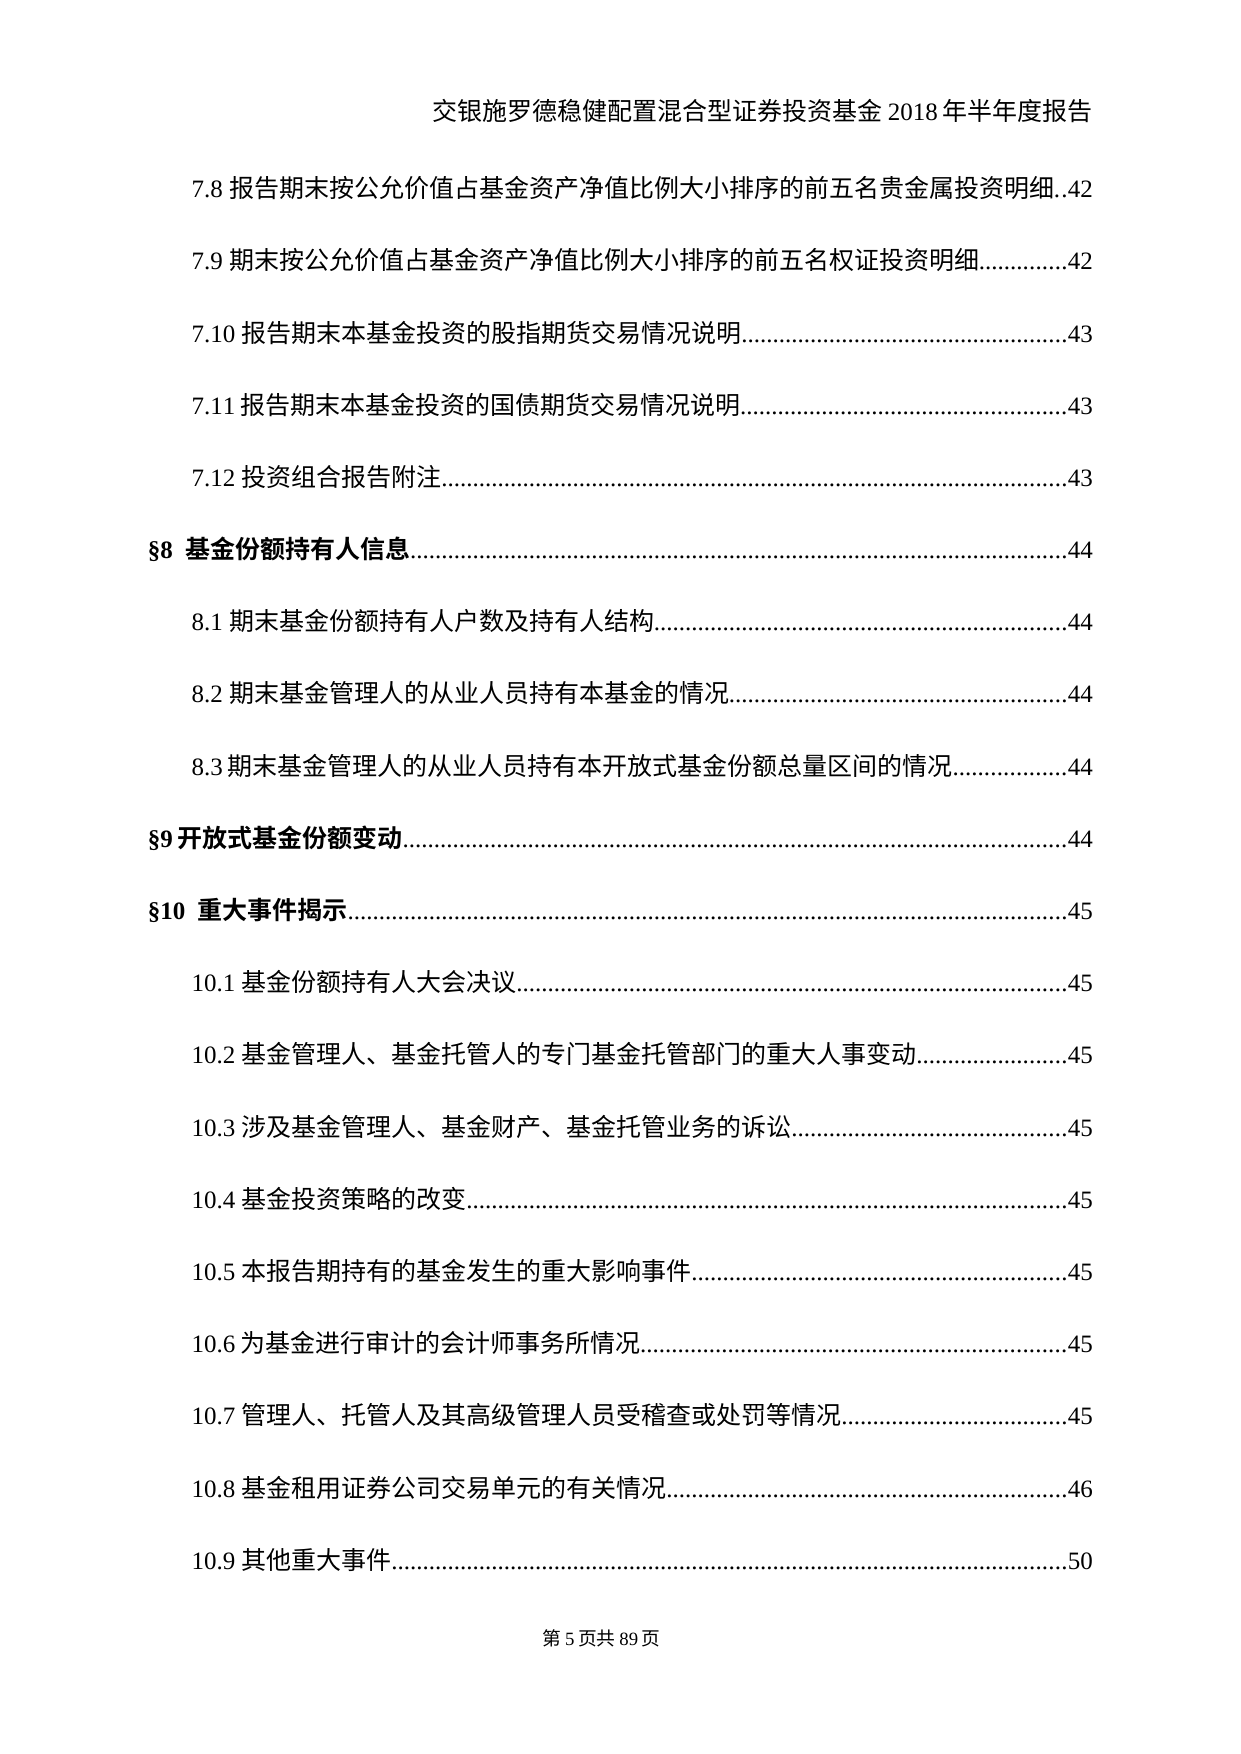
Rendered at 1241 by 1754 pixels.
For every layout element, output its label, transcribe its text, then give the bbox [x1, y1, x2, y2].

text 10.1 基金份额持有人大会决议 45 [191, 948, 1092, 1013]
text §9开放式基金份额变动 44 [148, 804, 1092, 869]
text 8.3期末基金管理人的从业人员持有本开放式基金份额总量区间的情况 44 [191, 732, 1092, 797]
text 7.9 期末按公允价值占基金资产净值比例大小排序的前五名权证投资明细 42 [191, 226, 1092, 291]
text 10.5 本报告期持有的基金发生的重大影响事件 45 [191, 1237, 1092, 1302]
text 7.10 报告期末本基金投资的股指期货交易情况说明 43 [191, 299, 1092, 364]
text §10 重大事件揭示 45 [148, 876, 1092, 941]
text 7.12 投资组合报告附注 43 [191, 443, 1092, 508]
text 10.8 基金租用证券公司交易单元的有关情况 46 [191, 1454, 1092, 1519]
text 10.3 涉及基金管理人、基金财产、基金托管业务的诉讼 45 [191, 1093, 1092, 1158]
text §8 基金份额持有人信息 44 [148, 515, 1092, 580]
text 7.8 报告期末按公允价值占基金资产净值比例大小排序的前五名贵金属投资明细 42 [191, 154, 1092, 219]
text 10.6为基金进行审计的会计师事务所情况 45 [191, 1309, 1092, 1374]
text 10.2 基金管理人、基金托管人的专门基金托管部门的重大人事变动 45 [191, 1021, 1092, 1086]
text 7.11报告期末本基金投资的国债期货交易情况说明 43 [191, 371, 1092, 436]
text 10.9 其他重大事件 50 [191, 1526, 1092, 1591]
text 10.7 管理人、托管人及其高级管理人员受稽查或处罚等情况 45 [191, 1381, 1092, 1446]
text 10.4 基金投资策略的改变 45 [191, 1165, 1092, 1230]
text 8.2 期末基金管理人的从业人员持有本基金的情况 44 [191, 659, 1092, 724]
text 8.1 期末基金份额持有人户数及持有人结构 44 [191, 587, 1092, 652]
